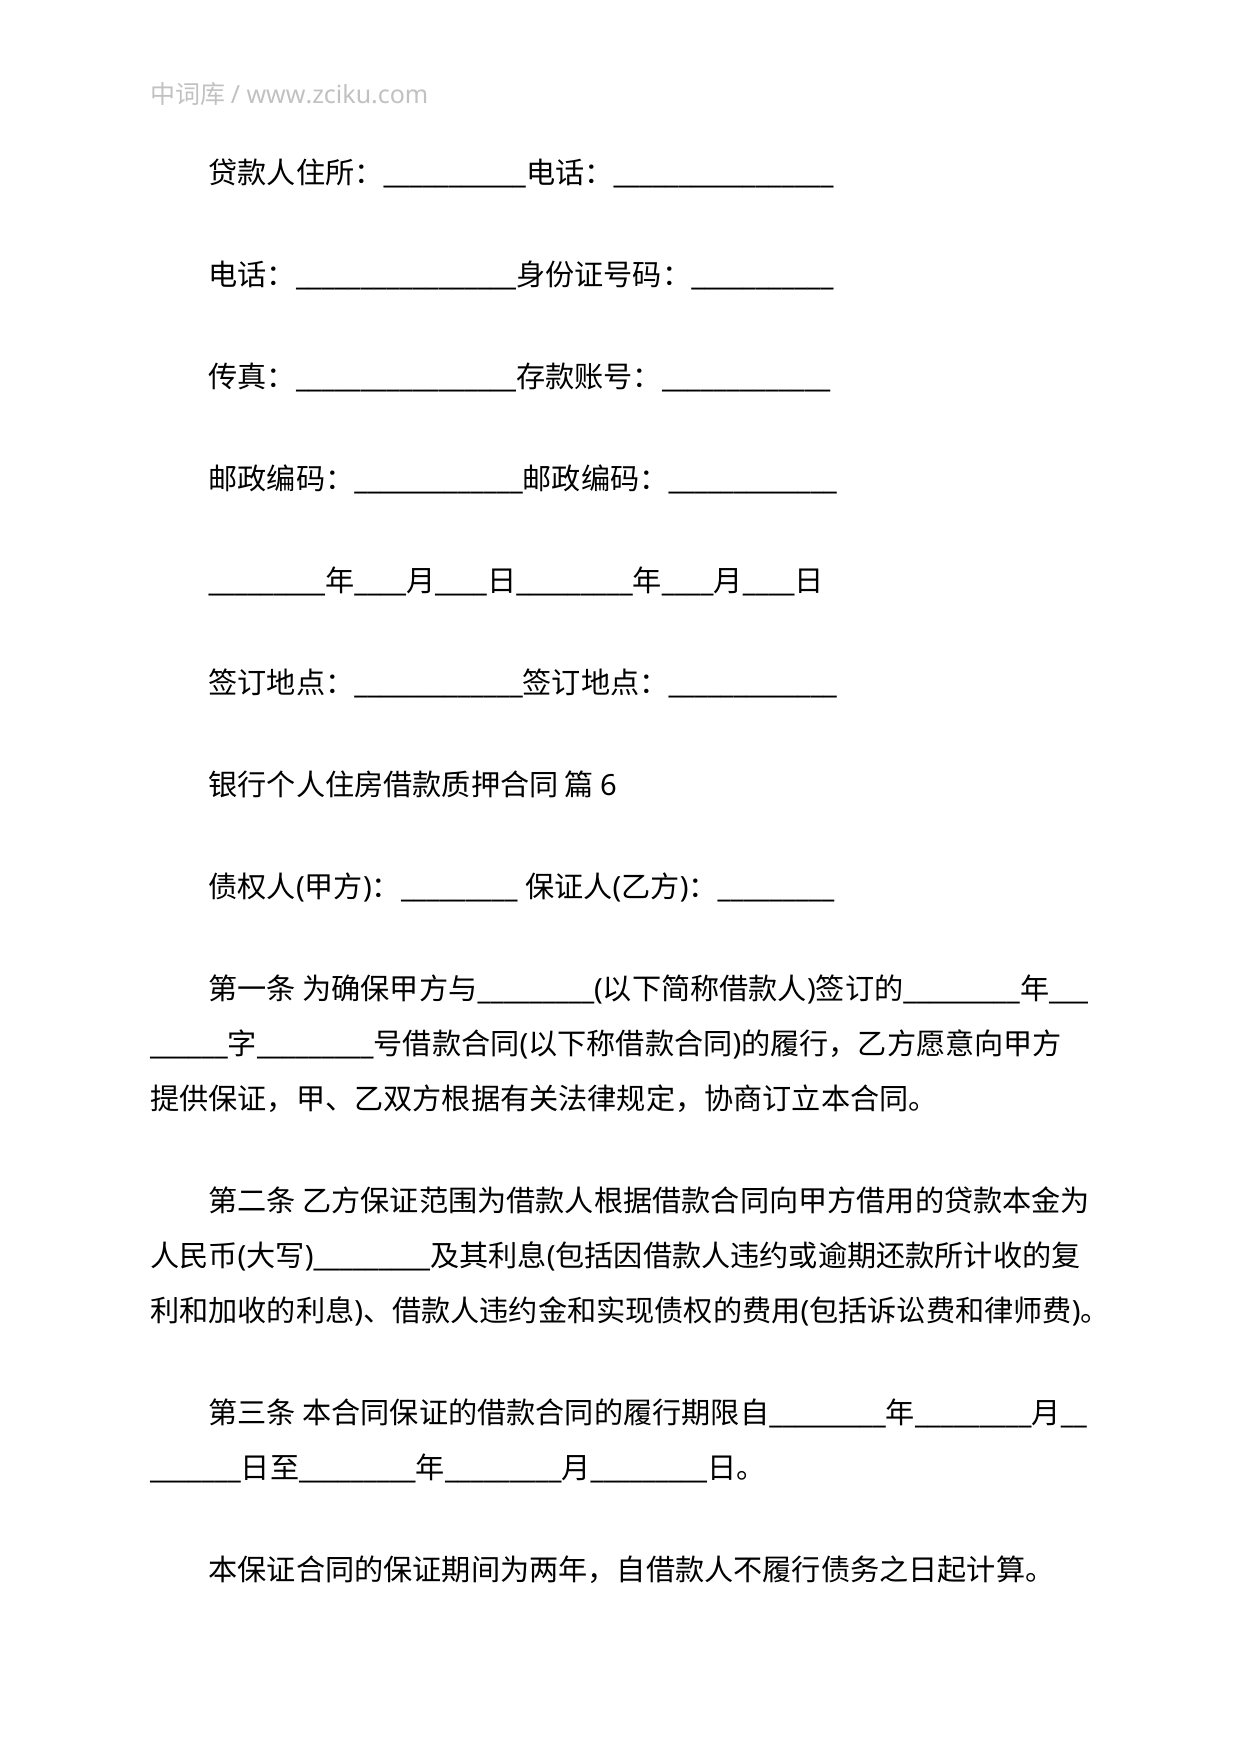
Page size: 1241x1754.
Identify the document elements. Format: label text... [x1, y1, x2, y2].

text 债权人(甲方)：_________ 保证人(乙方)：_________ [150, 864, 1090, 906]
text _________年____月____日_________年____月____日 [150, 558, 1090, 600]
text 传真：_________________存款账号：_____________ [150, 354, 1090, 396]
text 第二条 乙方保证范围为借款人根据借款合同向甲方借用的贷款本金为人民币(大写)_________及其利息(包括因借款人违约或逾期还款所计收的复利和加收的利息)、借款人违约金和实现债权的费用(包括诉讼费和律师费)。 [150, 1178, 1090, 1330]
text 本保证合同的保证期间为两年，自借款人不履行债务之日起计算。 [150, 1546, 1090, 1589]
text 签订地点：_____________签订地点：_____________ [150, 660, 1090, 702]
text 邮政编码：_____________邮政编码：_____________ [150, 456, 1090, 498]
text 第三条 本合同保证的借款合同的履行期限自_________年_________月_________日至_________年_________月_________日。 [150, 1389, 1090, 1487]
text 贷款人住所：___________电话：_________________ [150, 150, 1090, 192]
text 第一条 为确保甲方与_________(以下简称借款人)签订的_________年_________字_________号借款合同(以下称借款合同)的履行，乙方愿意向甲方提供保证，甲、乙双方根据有关法律规定，协商订立本合同。 [150, 966, 1090, 1118]
text 银行个人住房借款质押合同 篇6 [150, 762, 1090, 804]
text 电话：_________________身份证号码：___________ [150, 252, 1090, 294]
